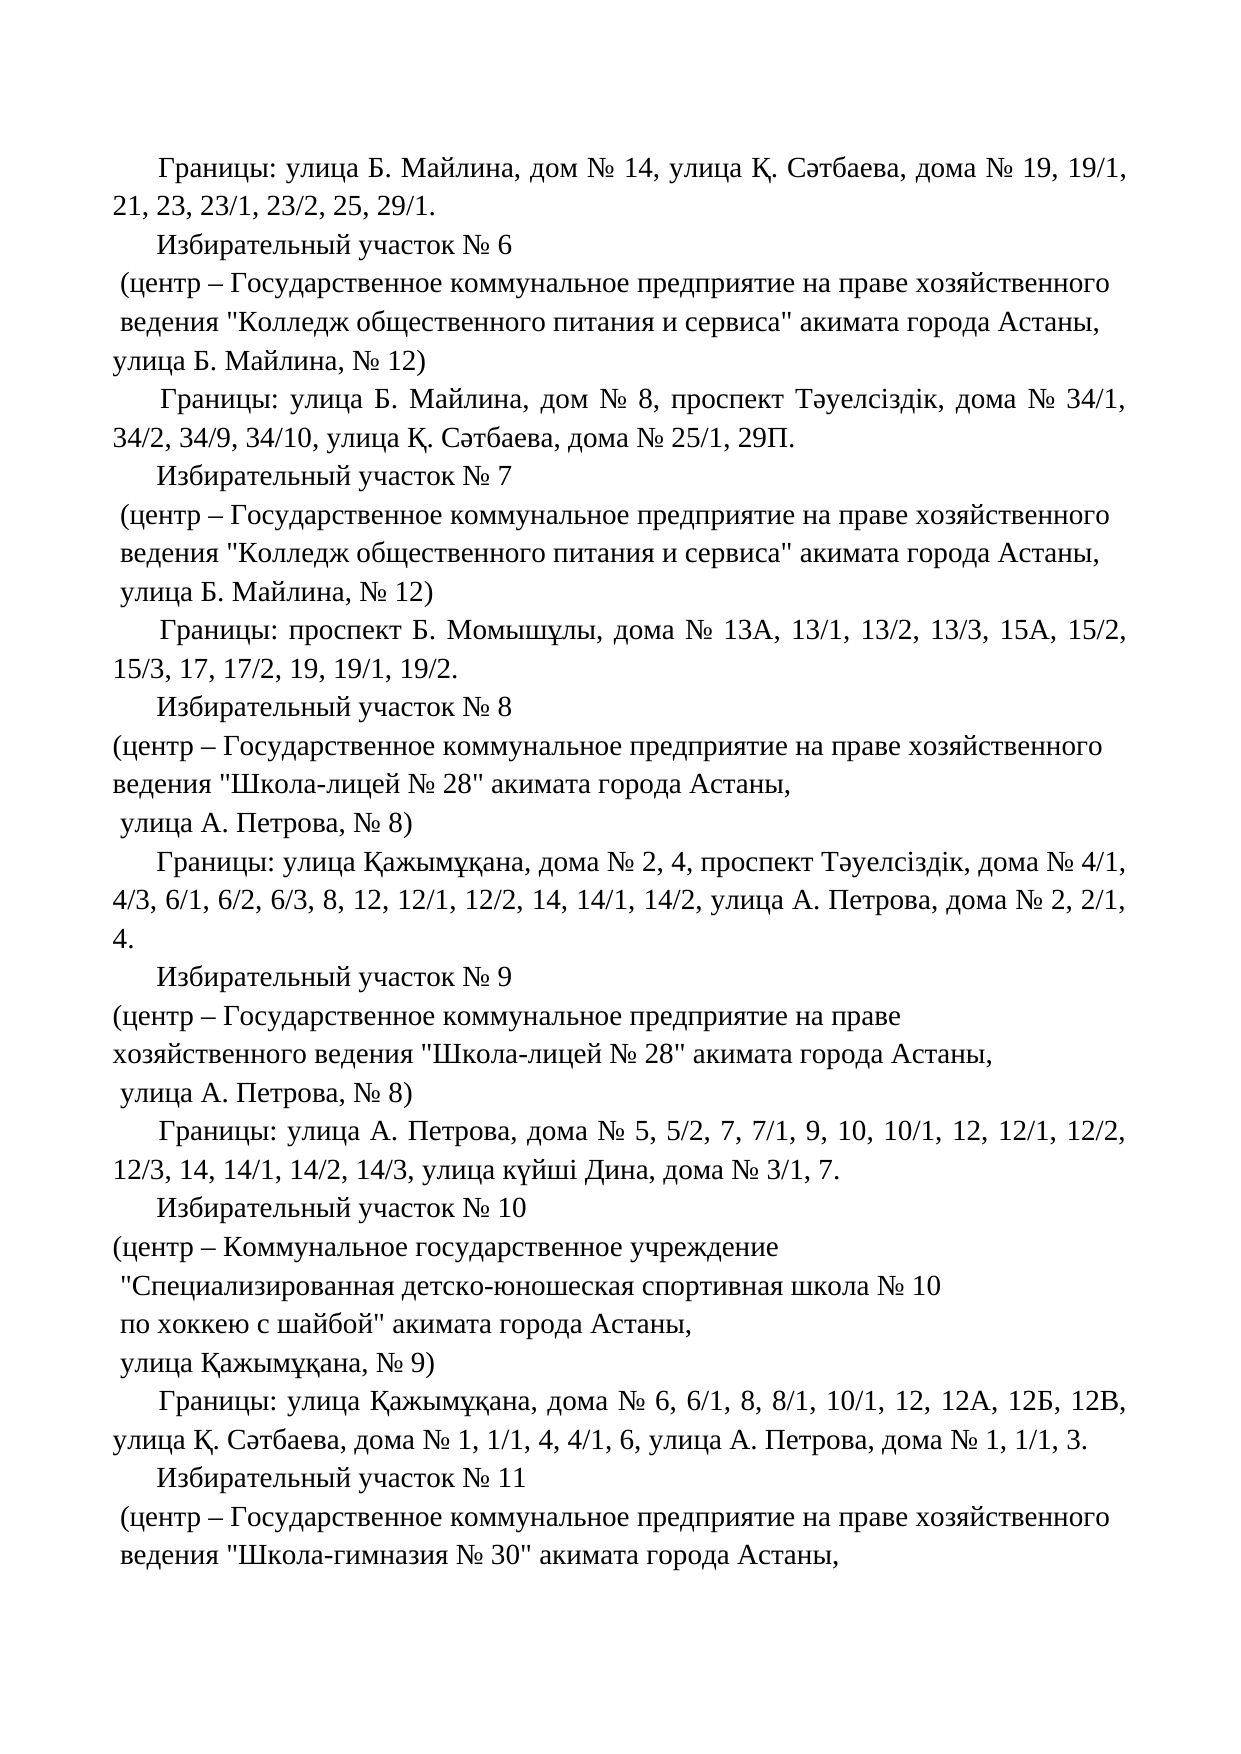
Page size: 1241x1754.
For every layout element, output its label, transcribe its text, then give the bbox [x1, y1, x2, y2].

text (центр – Государственное коммунальное предприятие на праве [112, 998, 1128, 1031]
text улица Б. Майлина, № 12) [112, 343, 1128, 376]
text Границы: улица Б. Майлина, дом № 8, проспект Тәуелсiздiк, дома № 34/1, 34/2, 34/9, 34/10, улица Қ. Сәтбаева, дома № 25/1, 29П. [112, 381, 1128, 453]
text Избирательный участок № 9 [112, 959, 1128, 993]
text Границы: проспект Б. Момышұлы, дома № 13А, 13/1, 13/2, 13/3, 15А, 15/2, 15/3, 17, 17/2, 19, 19/1, 19/2. [112, 612, 1128, 684]
text Избирательный участок № 10 [112, 1191, 1128, 1224]
text Границы: улица Б. Майлина, дом № 14, улица Қ. Сәтбаева, дома № 19, 19/1, 21, 23, 23/1, 23/2, 25, 29/1. [112, 150, 1128, 222]
text улица Б. Майлина, № 12) [112, 574, 1128, 607]
text хозяйственного ведения "Школа-лицей № 28" акимата города Астаны, [112, 1036, 1128, 1070]
text Границы: улица Қажымұқана, дома № 6, 6/1, 8, 8/1, 10/1, 12, 12А, 12Б, 12В, улица Қ. Сәтбаева, дома № 1, 1/1, 4, 4/1, 6, улица А. Петрова, дома № 1, 1/1, 3. [112, 1383, 1128, 1455]
text улица Қажымұқана, № 9) [112, 1345, 1128, 1378]
text Избирательный участок № 6 [112, 227, 1128, 261]
text Границы: улица А. Петрова, дома № 5, 5/2, 7, 7/1, 9, 10, 10/1, 12, 12/1, 12/2, 12/3, 14, 14/1, 14/2, 14/3, улица күйші Дина, дома № 3/1, 7. [112, 1113, 1128, 1186]
text улица А. Петрова, № 8) [112, 805, 1128, 839]
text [112, 266, 1128, 299]
text (центр – Государственное коммунальное предприятие на праве хозяйственного [112, 1499, 1128, 1532]
text (центр – Коммунальное государственное учреждение [112, 1229, 1128, 1263]
text Избирательный участок № 7 [112, 458, 1128, 492]
text Избирательный участок № 8 [112, 689, 1128, 723]
text Границы: улица Қажымұқана, дома № 2, 4, проспект Тәуелсіздік, дома № 4/1, 4/3, 6/1, 6/2, 6/3, 8, 12, 12/1, 12/2, 14, 14/1, 14/2, улица А. Петрова, дома № 2, 2/1, 4. [112, 844, 1128, 954]
text по хоккею с шайбой" акимата города Астаны, [112, 1306, 1128, 1340]
text ведения "Школа-гимназия № 30" акимата города Астаны, [112, 1537, 1128, 1571]
text улица А. Петрова, № 8) [112, 1075, 1128, 1108]
text ведения "Колледж общественного питания и сервиса" акимата города Астаны, [112, 304, 1128, 338]
text (центр – Государственное коммунальное предприятие на праве хозяйственного [112, 728, 1128, 762]
text ведения "Колледж общественного питания и сервиса" акимата города Астаны, [112, 535, 1128, 569]
text (центр – Государственное коммунальное предприятие на праве хозяйственного [112, 497, 1128, 530]
text "Специализированная детско-юношеская спортивная школа № 10 [112, 1268, 1128, 1301]
text Избирательный участок № 11 [112, 1460, 1128, 1494]
text ведения "Школа-лицей № 28" акимата города Астаны, [112, 767, 1128, 800]
